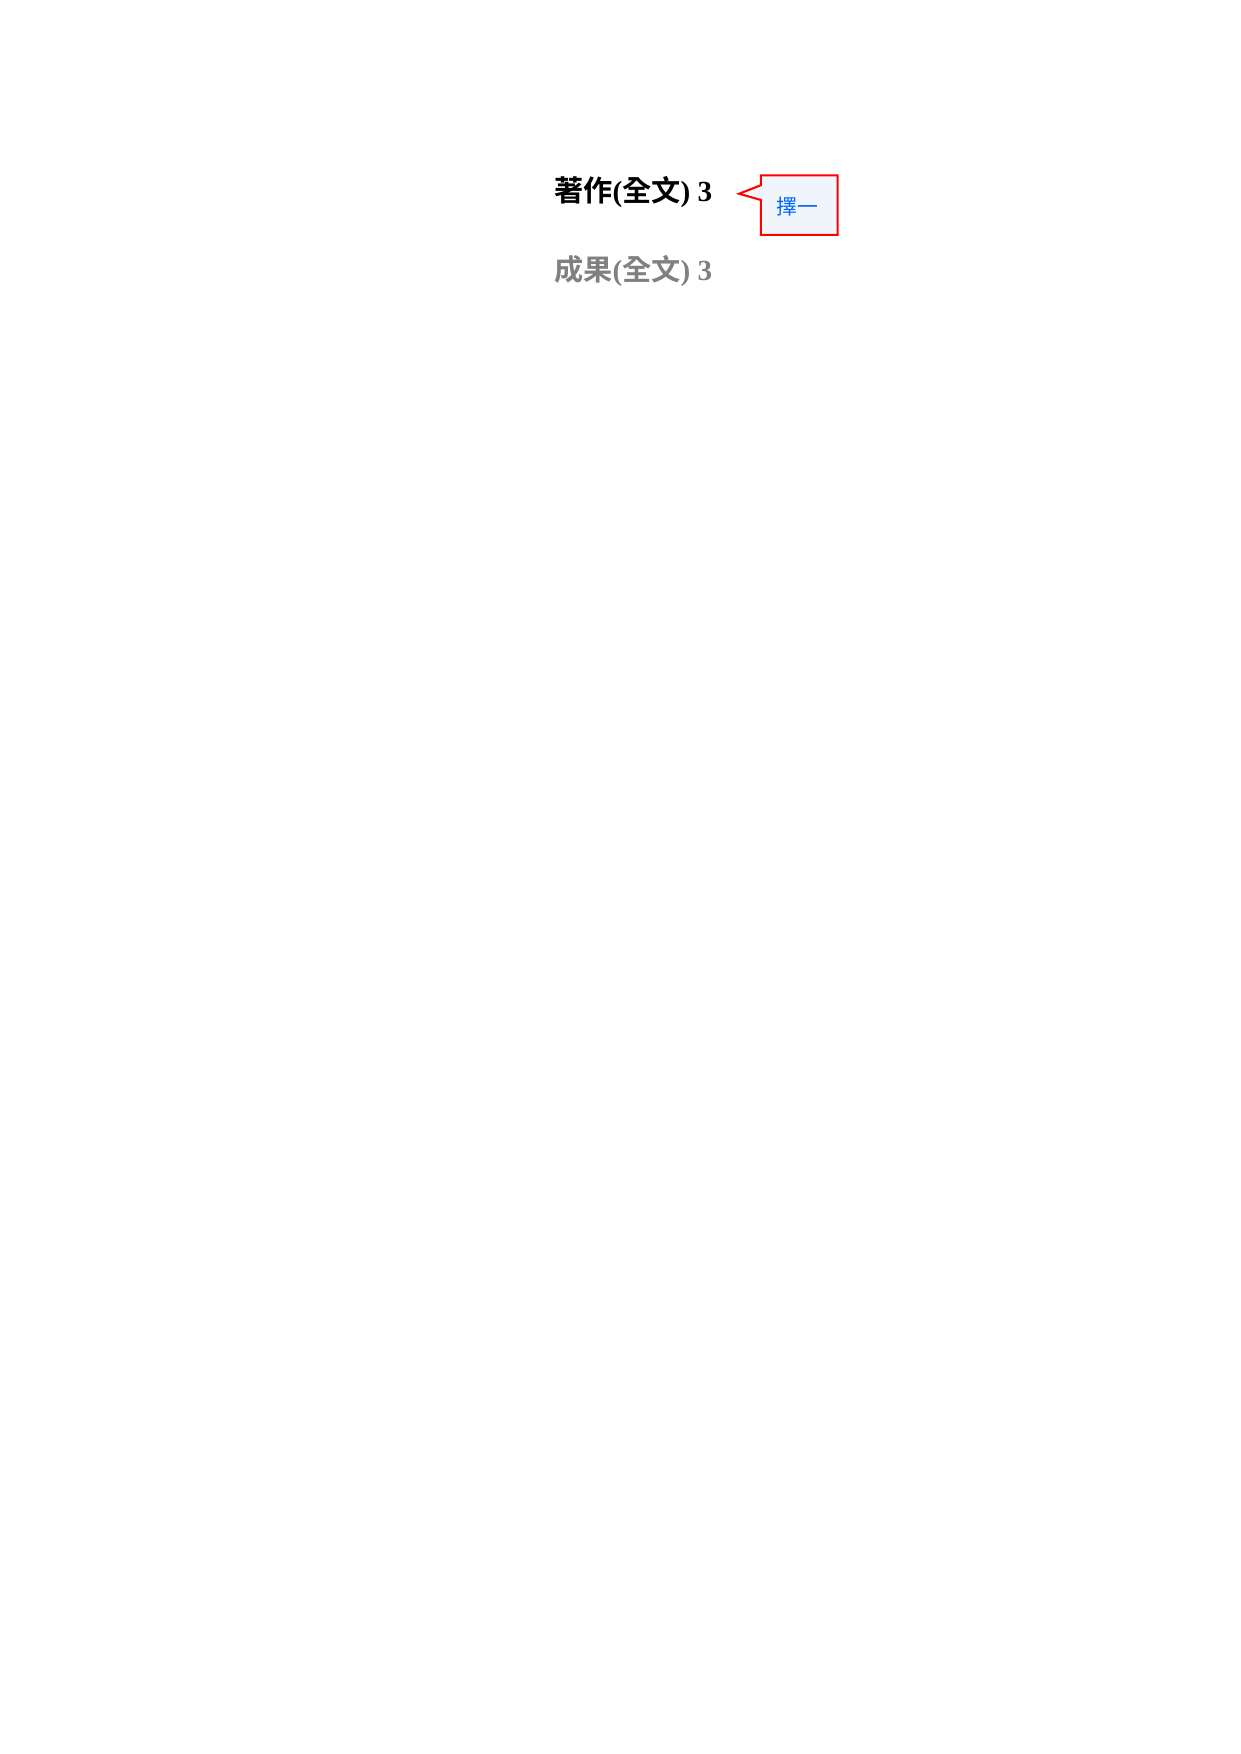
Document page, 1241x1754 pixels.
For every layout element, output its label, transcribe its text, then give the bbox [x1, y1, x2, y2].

text 著作(全文) 3 [118, 149, 1118, 228]
text 成果(全文) 3 [118, 228, 1118, 308]
